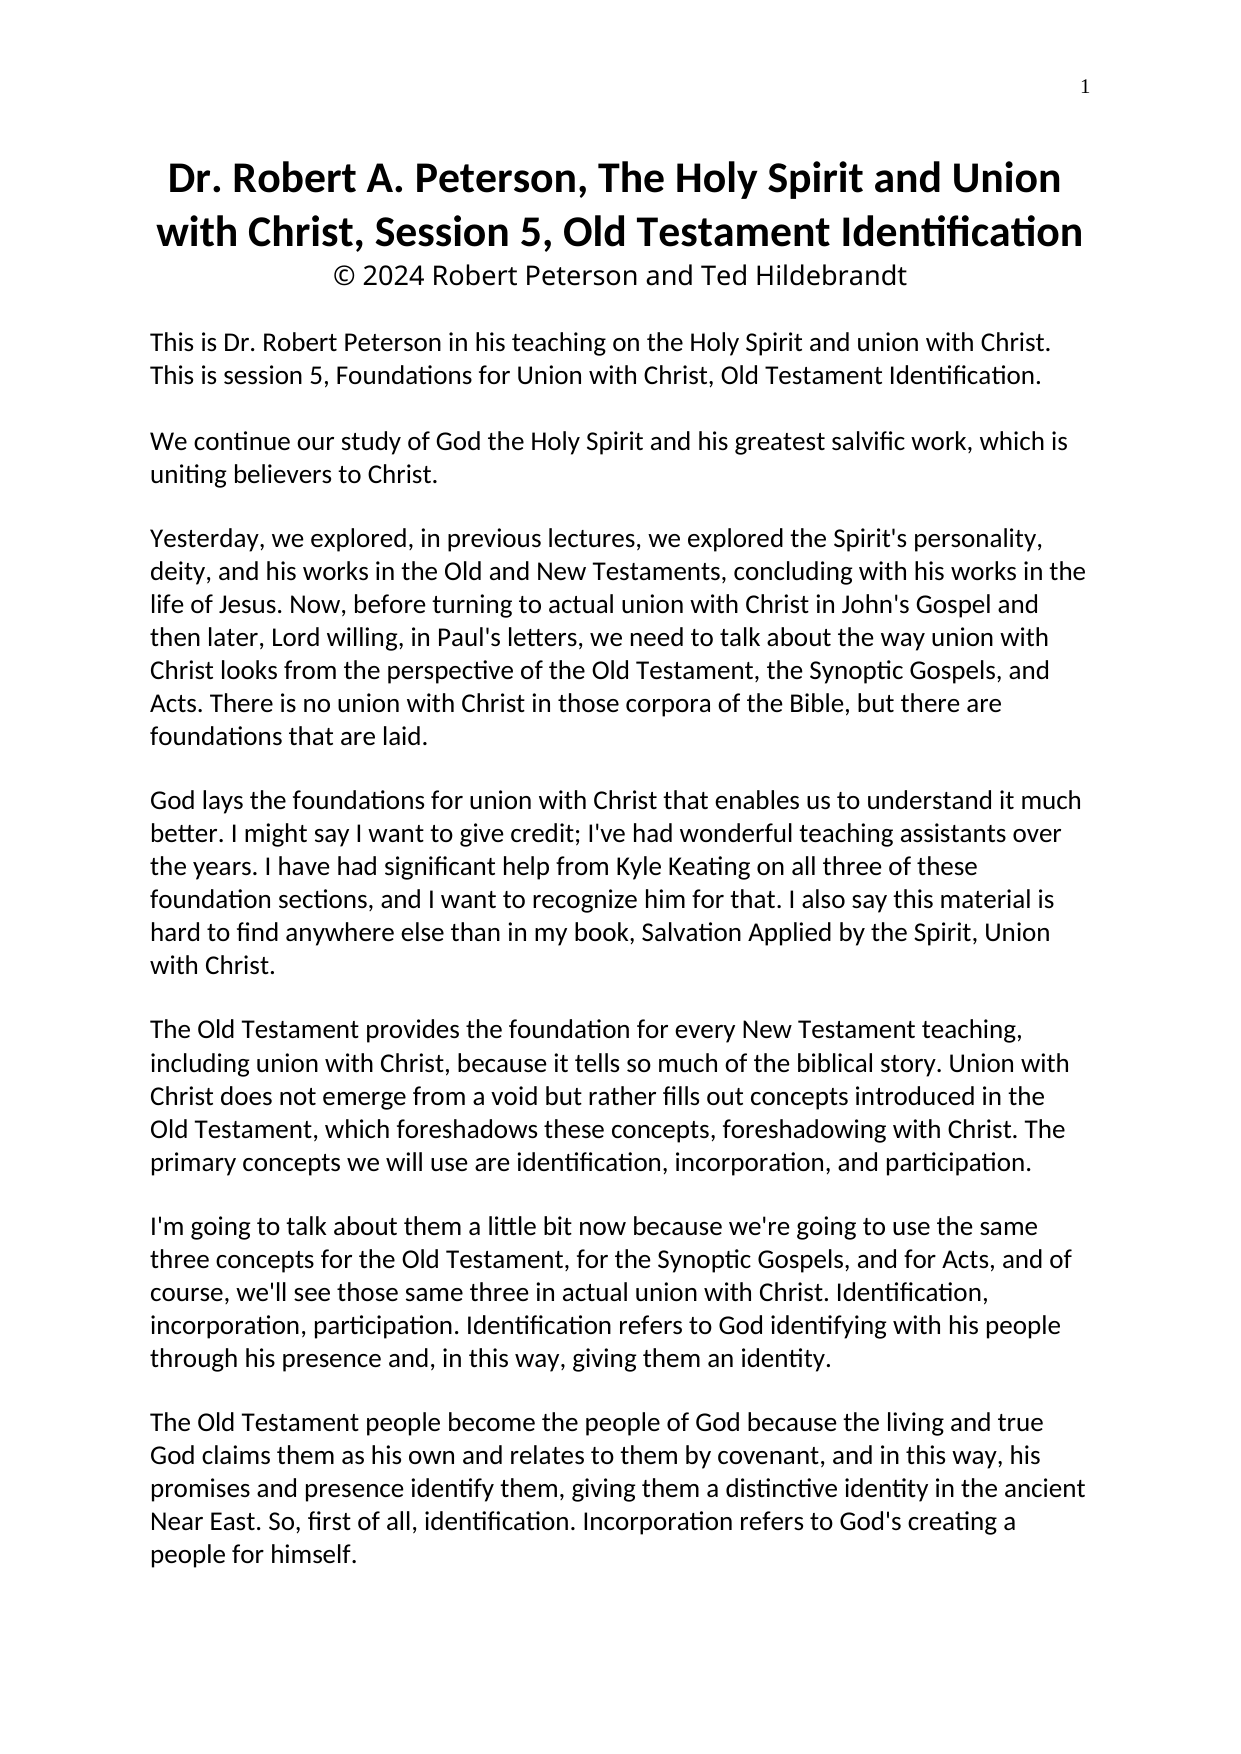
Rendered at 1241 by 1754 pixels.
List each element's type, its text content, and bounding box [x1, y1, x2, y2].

text The Old Testament provides the foundation for every New Testament teaching, including union with Christ, because it tells so much of the biblical story. Union with Christ does not emerge from a void but rather fills out concepts introduced in the Old Testament, which foreshadows these concepts, foreshadowing with Christ. The primary concepts we will use are identification, incorporation, and participation. [150, 1013, 1090, 1178]
text God lays the foundations for union with Christ that enables us to understand it much better. I might say I want to give credit; I've had wonderful teaching assistants over the years. I have had significant help from Kyle Keating on all three of these foundation sections, and I want to recognize him for that. I also say this material is hard to find anywhere else than in my book, Salvation Applied by the Spirit, Union with Christ. [150, 783, 1090, 982]
text Dr. Robert A. Peterson, The Holy Spirit and Union with Christ, Session 5, Old Testament Identification [150, 150, 1090, 257]
text I'm going to talk about them a little bit now because we're going to use the same three concepts for the Old Testament, for the Synoptic Gospels, and for Acts, and of course, we'll see those same three in actual union with Christ. Identification, incorporation, participation. Identification refers to God identifying with his people through his presence and, in this way, giving them an identity. [150, 1209, 1090, 1374]
text The Old Testament people become the people of God because the living and true God claims them as his own and relates to them by covenant, and in this way, his promises and presence identify them, giving them a distinctive identity in the ancient Near East. So, first of all, identification. Incorporation refers to God's creating a people for himself. [150, 1405, 1090, 1570]
text Yesterday, we explored, in previous lectures, we explored the Spirit's personality, deity, and his works in the Old and New Testaments, concluding with his works in the life of Jesus. Now, before turning to actual union with Christ in John's Gospel and then later, Lord willing, in Paul's letters, we need to talk about the way union with Christ looks from the perspective of the Old Testament, the Synoptic Gospels, and Acts. There is no union with Christ in those corpora of the Bible, but there are foundations that are laid. [150, 521, 1090, 752]
text © 2024 Robert Peterson and Ted Hildebrandt [150, 257, 1090, 294]
text This is Dr. Robert Peterson in his teaching on the Holy Spirit and union with Christ. This is session 5, Foundations for Union with Christ, Old Testament Identification. We continue our study of God the Holy Spirit and his greatest salvific work, which is uniting believers to Christ. [150, 325, 1090, 490]
